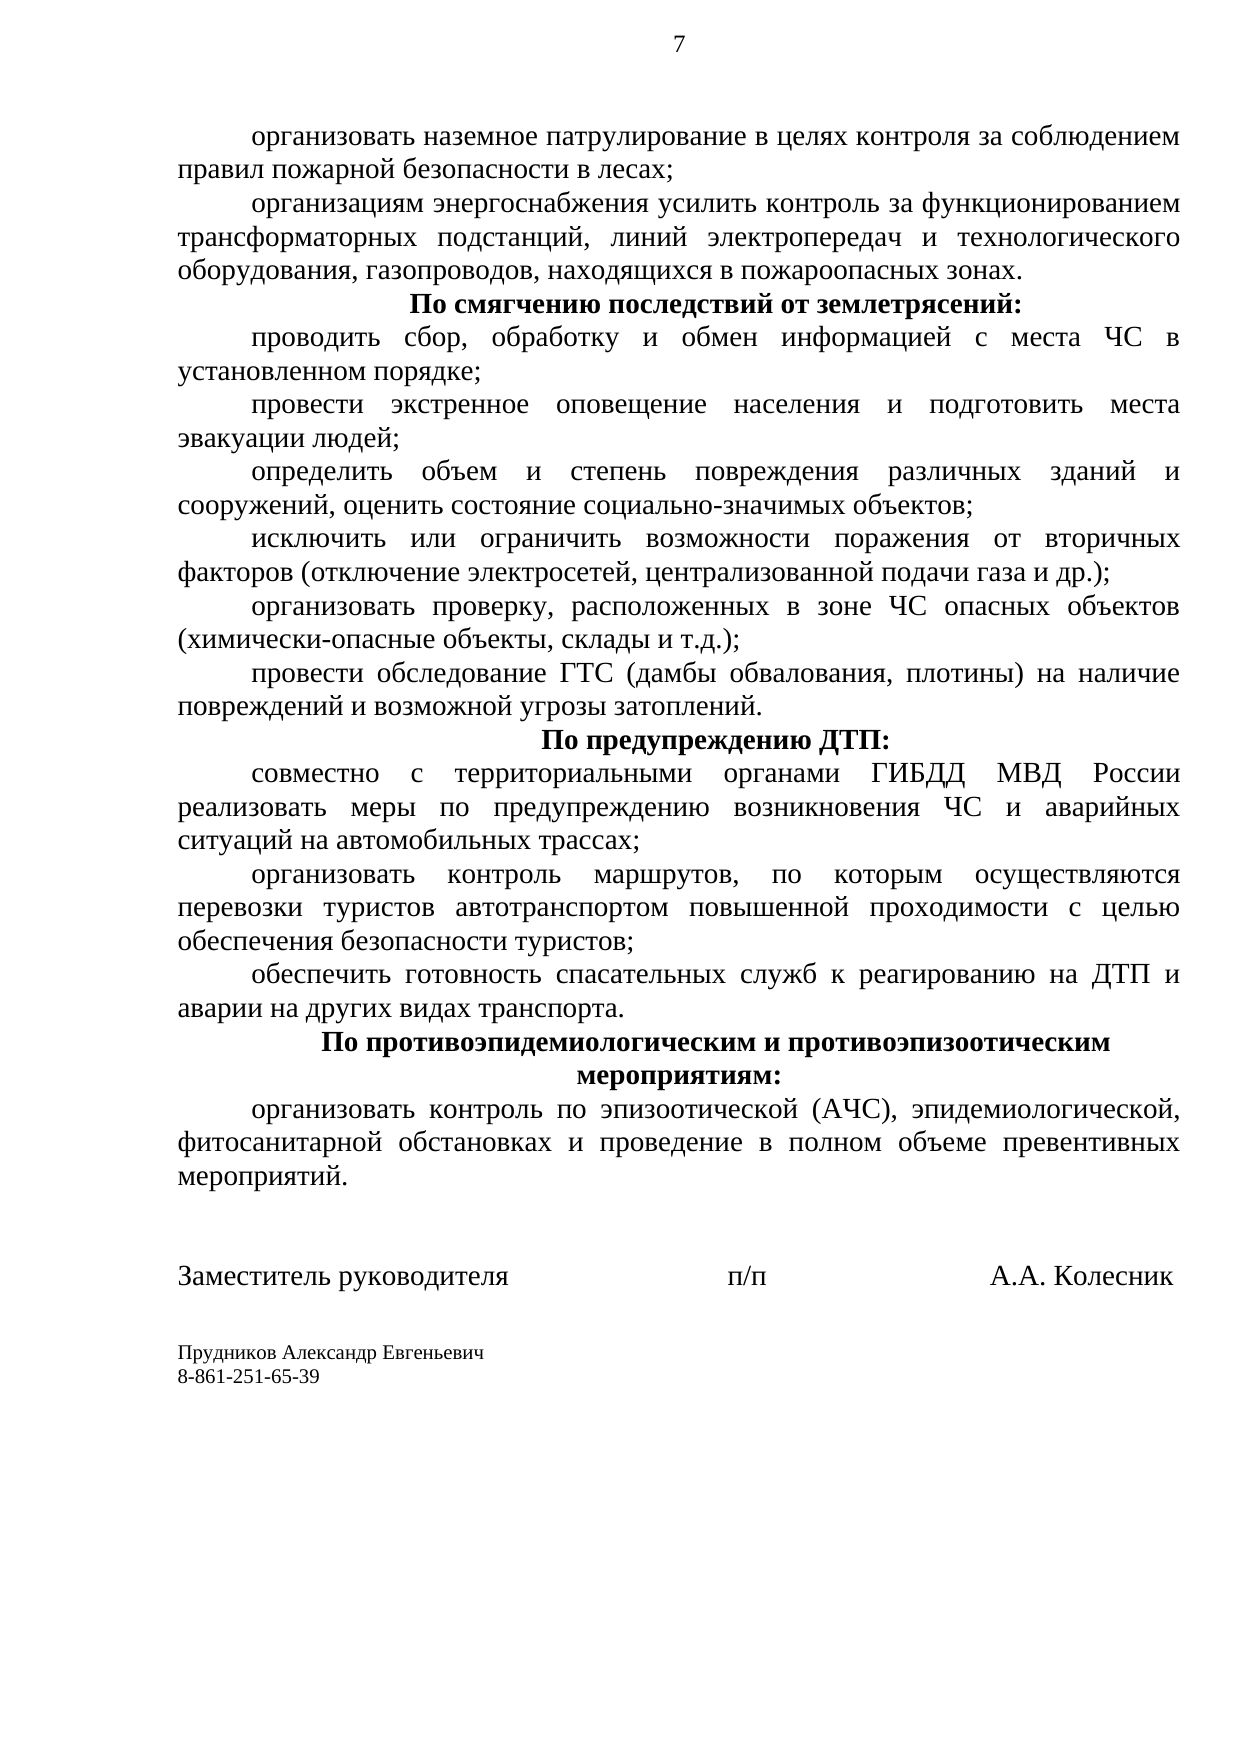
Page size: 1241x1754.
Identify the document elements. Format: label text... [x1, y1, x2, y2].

text провести обследование ГТС (дамбы обвалования, плотины) на наличие повреждений и возможной угрозы затоплений. [177, 655, 1181, 722]
text совместно с территориальными органами ГИБДД МВД России реализовать меры по предупреждению возникновения ЧС и аварийных ситуаций на автомобильных трассах; [177, 755, 1181, 856]
text организовать проверку, расположенных в зоне ЧС опасных объектов (химически-опасные объекты, склады и т.д.); [177, 588, 1181, 655]
text Прудников Александр Евгеньевич [177, 1340, 1181, 1364]
text определить объем и степень повреждения различных зданий и сооружений, оценить состояние социально-значимых объектов; [177, 453, 1181, 521]
text проводить сбор, обработку и обмен информацией с места ЧС в установленном порядке; [177, 319, 1181, 386]
text 8-861-251-65-39 [177, 1364, 1181, 1388]
text По смягчению последствий от землетрясений: [177, 286, 1181, 319]
text По предупреждению ДТП: [177, 722, 1181, 755]
text организовать контроль маршрутов, по которым осуществляются перевозки туристов автотранспортом повышенной проходимости с целью обеспечения безопасности туристов; [177, 856, 1181, 957]
text обеспечить готовность спасательных служб к реагированию на ДТП и аварии на других видах транспорта. [177, 957, 1181, 1024]
text Заместитель руководителя п/п А.А. Колесник [177, 1258, 1181, 1292]
text организациям энергоснабжения усилить контроль за функционированием трансформаторных подстанций, линий электропередач и технологического оборудования, газопроводов, находящихся в пожароопасных зонах. [177, 185, 1181, 286]
text организовать контроль по эпизоотической (АЧС), эпидемиологической, фитосанитарной обстановках и проведение в полном объеме превентивных мероприятий. [177, 1091, 1181, 1191]
text организовать наземное патрулирование в целях контроля за соблюдением правил пожарной безопасности в лесах; [177, 118, 1181, 185]
text исключить или ограничить возможности поражения от вторичных факторов (отключение электросетей, централизованной подачи газа и др.); [177, 521, 1181, 588]
text провести экстренное оповещение населения и подготовить места эвакуации людей; [177, 386, 1181, 453]
text По противоэпидемиологическим и противоэпизоотическим мероприятиям: [177, 1024, 1181, 1091]
